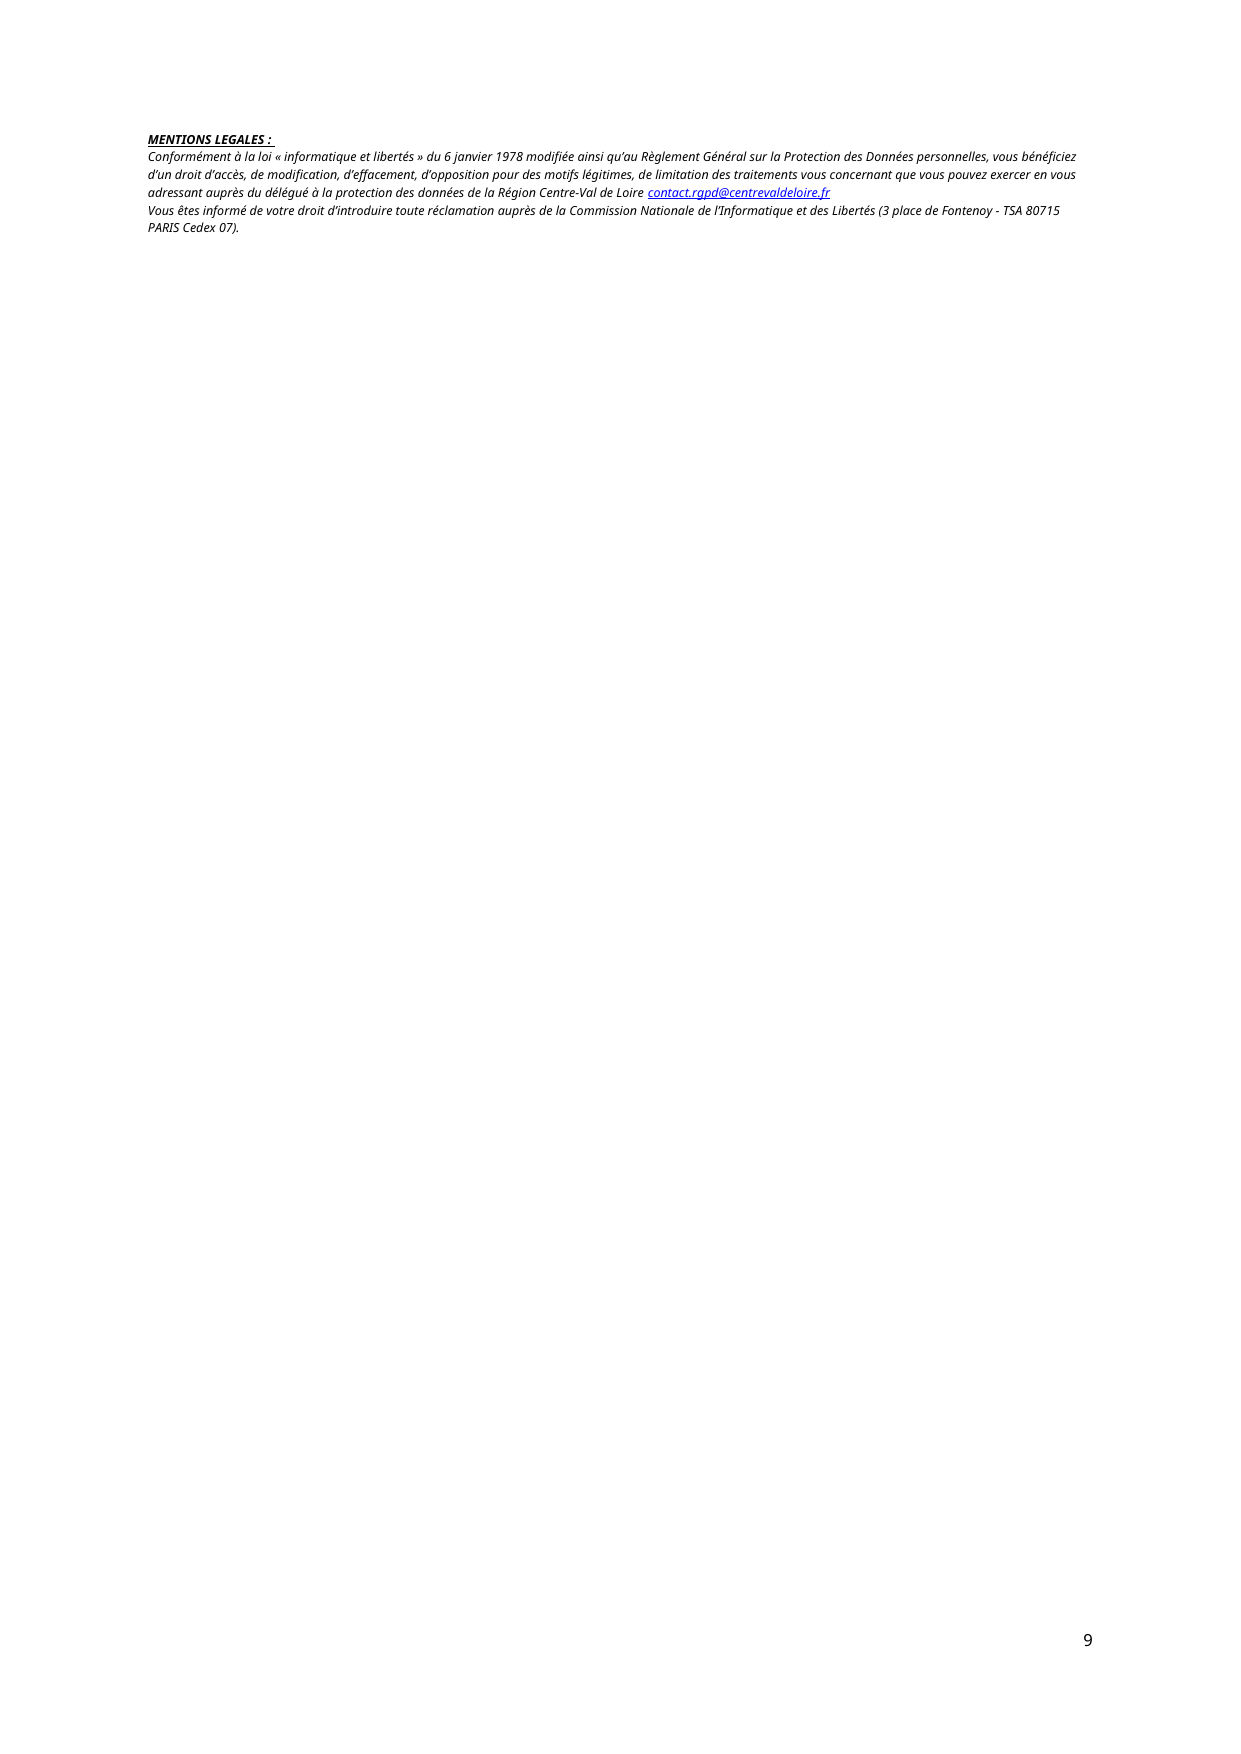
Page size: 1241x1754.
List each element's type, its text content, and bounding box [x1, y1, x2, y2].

text Vous êtes informé de votre droit d’introduire toute réclamation auprès de la Commission Nationale de l’Informatique et des Libertés (3 place de Fontenoy - TSA 80715 PARIS Cedex 07). [148, 202, 1092, 236]
text MENTIONS LEGALES : [148, 131, 1092, 148]
text Conformément à la loi « informatique et libertés » du 6 janvier 1978 modifiée ainsi qu’au Règlement Général sur la Protection des Données personnelles, vous bénéficiez d’un droit d’accès, de modification, d’effacement, d’opposition pour des motifs légitimes, de limitation des traitements vous concernant que vous pouvez exercer en vous adressant auprès du délégué à la protection des données de la Région Centre-Val de Loire contact.rgpd@centrevaldeloire.fr [148, 148, 1092, 201]
